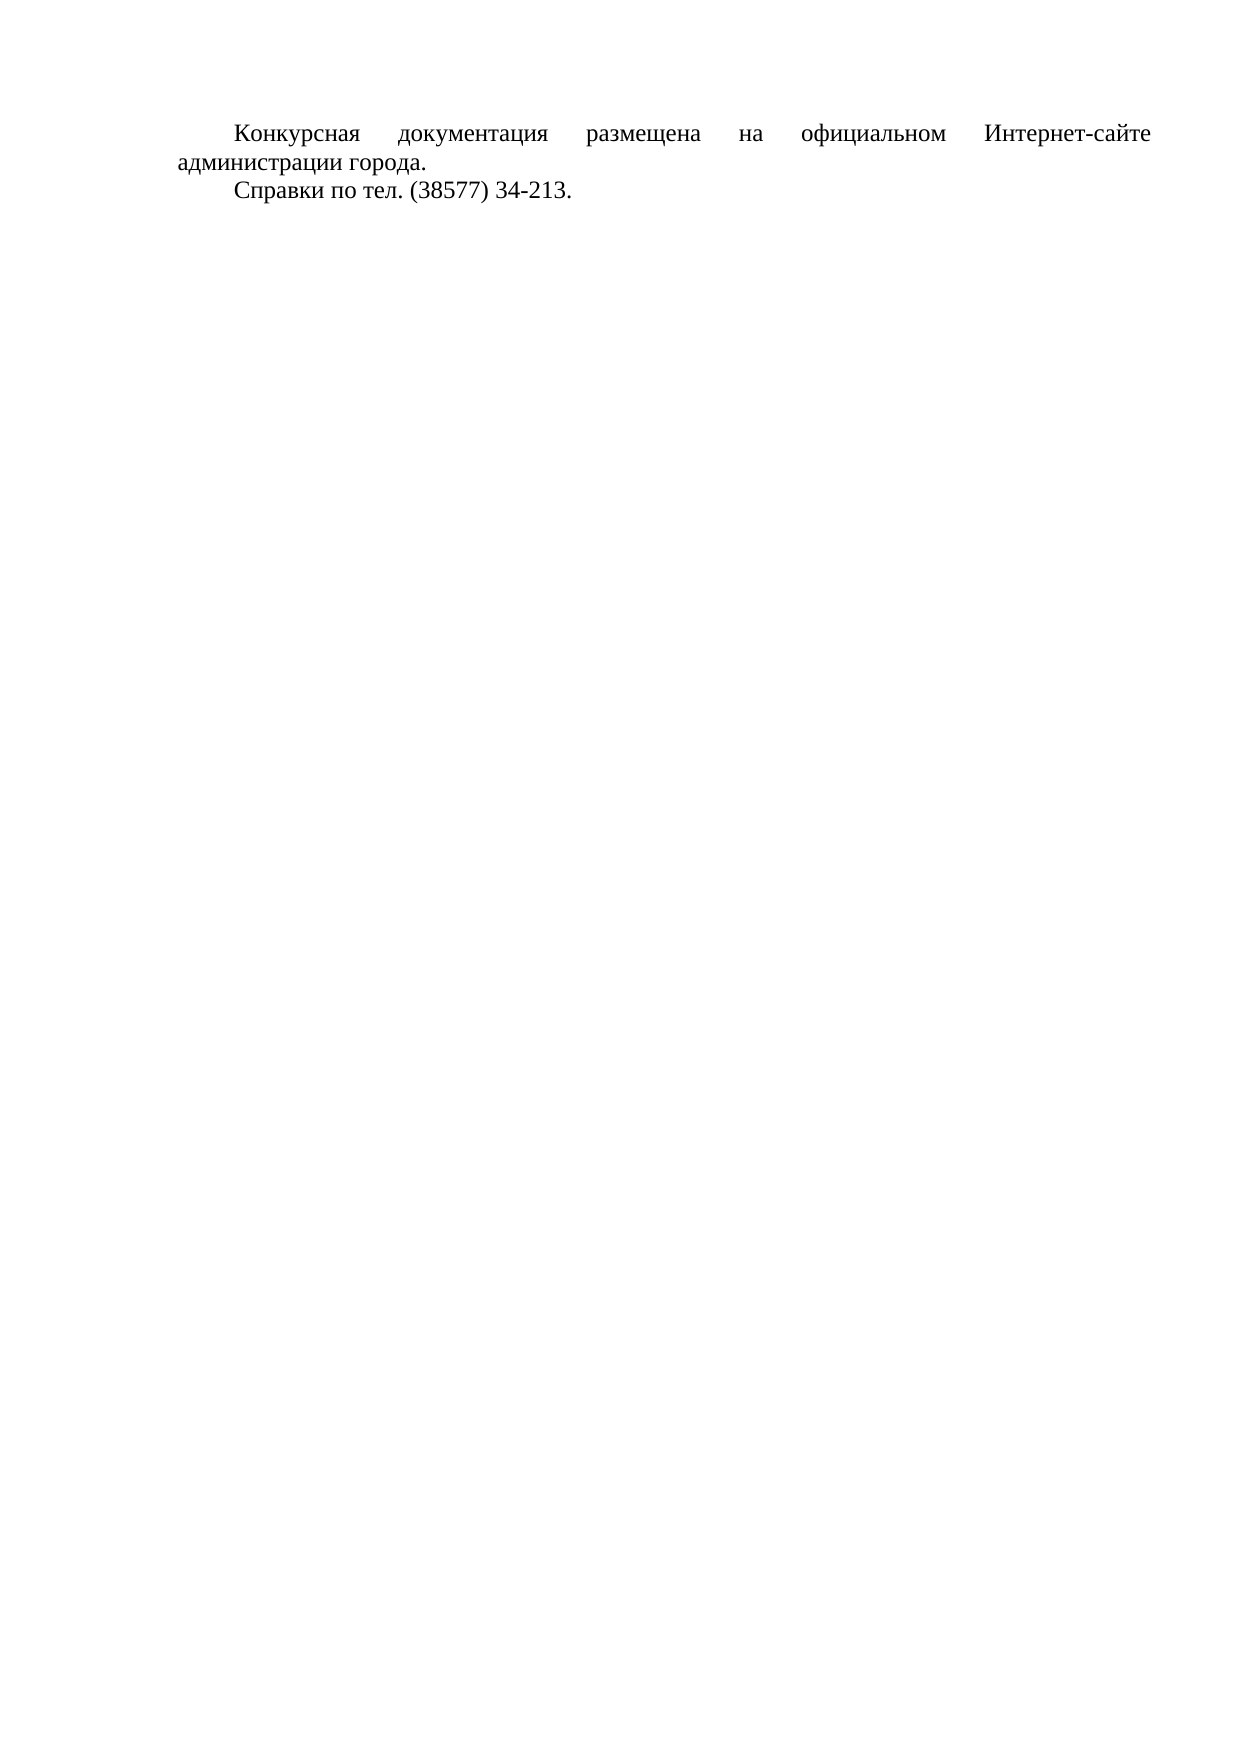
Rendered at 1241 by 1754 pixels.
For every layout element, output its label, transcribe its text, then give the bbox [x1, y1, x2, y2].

text Конкурсная документация размещена на официальном Интернет-сайте администрации города. [177, 118, 1152, 176]
text Справки по тел. (38577) 34-213. [177, 176, 1152, 204]
